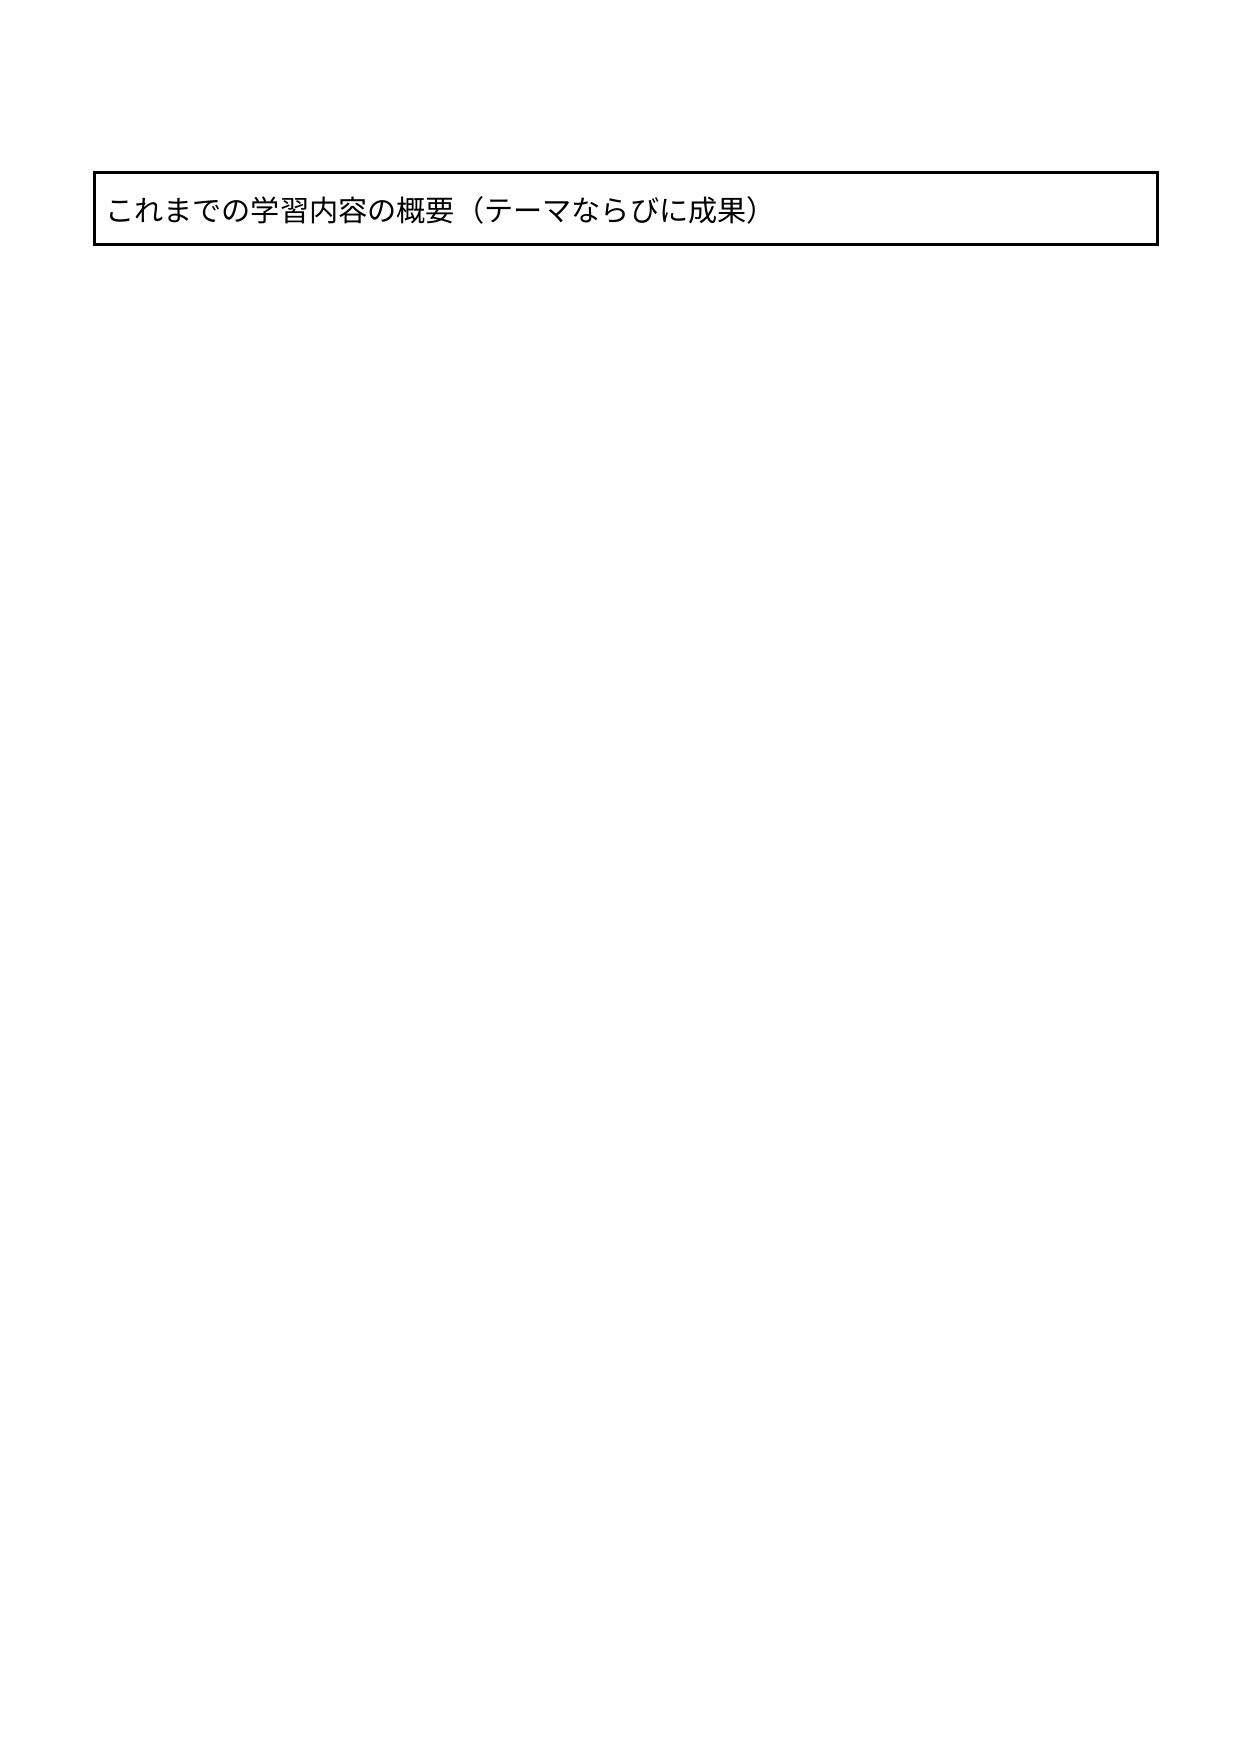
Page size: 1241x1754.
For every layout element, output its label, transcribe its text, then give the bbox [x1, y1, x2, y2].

table_header これまでの学習内容の概要（テーマならびに成果） [96, 174, 1156, 243]
